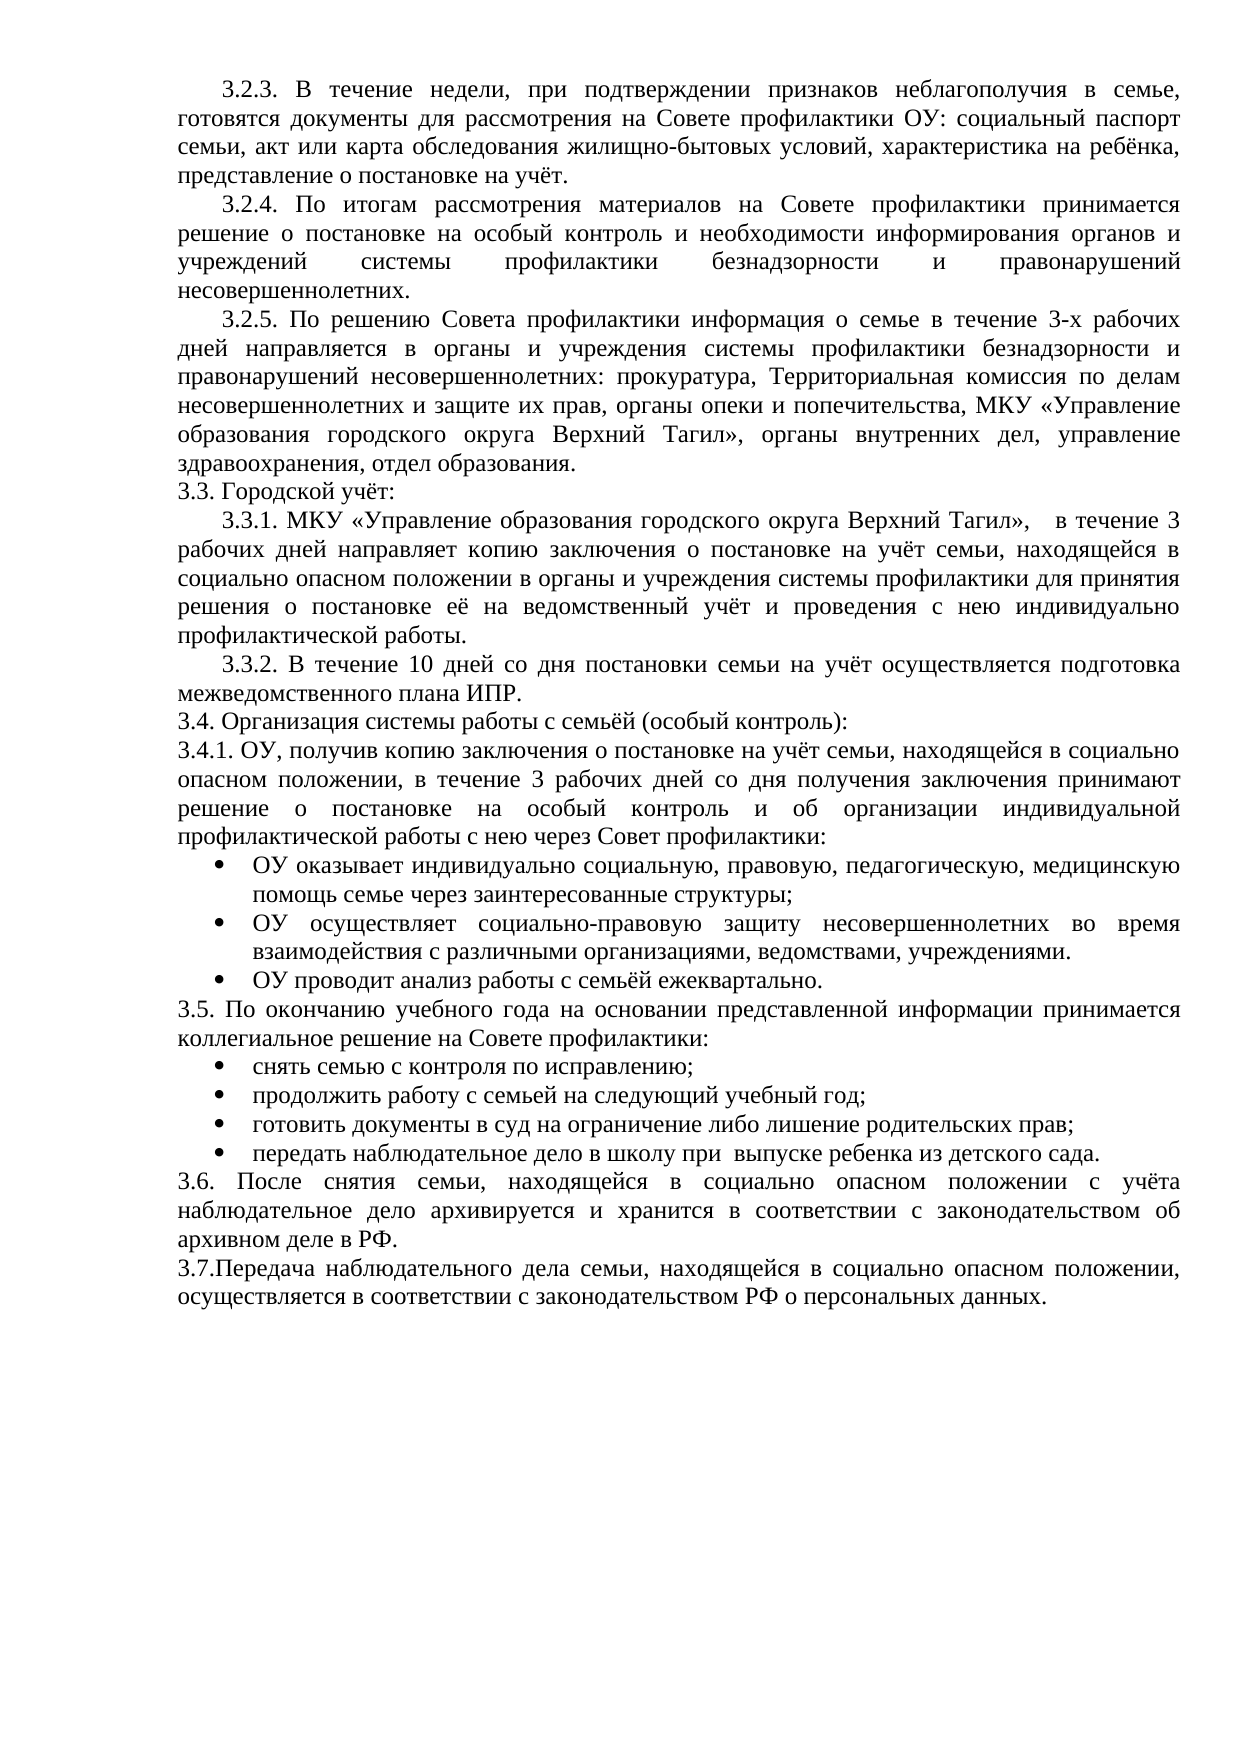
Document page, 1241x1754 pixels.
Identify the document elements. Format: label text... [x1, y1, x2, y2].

list ОУ осуществляет социально-правовую защиту несовершеннолетних во время взаимодействия с различными организациями, ведомствами, учреждениями. [215, 908, 1181, 965]
text 3.4. Организация системы работы с семьёй (особый контроль): [177, 706, 1181, 735]
text 3.3.2. В течение 10 дней со дня постановки семьи на учёт осуществляется подготовка межведомственного плана ИПР. [177, 649, 1181, 706]
text 3.2.5. По решению Совета профилактики информация о семье в течение 3-х рабочих дней направляется в органы и учреждения системы профилактики безнадзорности и правонарушений несовершеннолетних: прокуратура, Территориальная комиссия по делам несовершеннолетних и защите их прав, органы опеки и попечительства, МКУ «Управление образования городского округа Верхний Тагил», органы внутренних дел, управление здравоохранения, отдел образования. [177, 304, 1181, 476]
text 3.5. По окончанию учебного года на основании представленной информации принимается коллегиальное решение на Совете профилактики: [177, 994, 1181, 1051]
list готовить документы в суд на ограничение либо лишение родительских прав; [215, 1109, 1181, 1138]
list снять семью с контроля по исправлению; [215, 1051, 1181, 1080]
text 3.7.Передача наблюдательного дела семьи, находящейся в социально опасном положении, осуществляется в соответствии с законодательством РФ о персональных данных. [177, 1253, 1181, 1310]
text 3.2.4. По итогам рассмотрения материалов на Совете профилактики принимается решение о постановке на особый контроль и необходимости информирования органов и учреждений системы профилактики безнадзорности и правонарушений несовершеннолетних. [177, 189, 1181, 304]
text 3.3.1. МКУ «Управление образования городского округа Верхний Тагил», в течение 3 рабочих дней направляет копию заключения о постановке на учёт семьи, находящейся в социально опасном положении в органы и учреждения системы профилактики для принятия решения о постановке её на ведомственный учёт и проведения с нею индивидуально профилактической работы. [177, 505, 1181, 649]
list ОУ оказывает индивидуально социальную, правовую, педагогическую, медицинскую помощь семье через заинтересованные структуры; [215, 850, 1181, 908]
text 3.3. Городской учёт: [177, 476, 1181, 505]
text 3.6. После снятия семьи, находящейся в социально опасном положении с учёта наблюдательное дело архивируется и хранится в соответствии с законодательством об архивном деле в РФ. [177, 1166, 1181, 1253]
text 3.2.3. В течение недели, при подтверждении признаков неблагополучия в семье, готовятся документы для рассмотрения на Совете профилактики ОУ: социальный паспорт семьи, акт или карта обследования жилищно-бытовых условий, характеристика на ребёнка, представление о постановке на учёт. [177, 74, 1181, 189]
list ОУ проводит анализ работы с семьёй ежеквартально. [215, 965, 1181, 994]
list передать наблюдательное дело в школу при выпуске ребенка из детского сада. [215, 1138, 1181, 1166]
text 3.4.1. ОУ, получив копию заключения о постановке на учёт семьи, находящейся в социально опасном положении, в течение 3 рабочих дней со дня получения заключения принимают решение о постановке на особый контроль и об организации индивидуальной профилактической работы с нею через Совет профилактики: [177, 735, 1181, 850]
list продолжить работу с семьей на следующий учебный год; [215, 1080, 1181, 1109]
